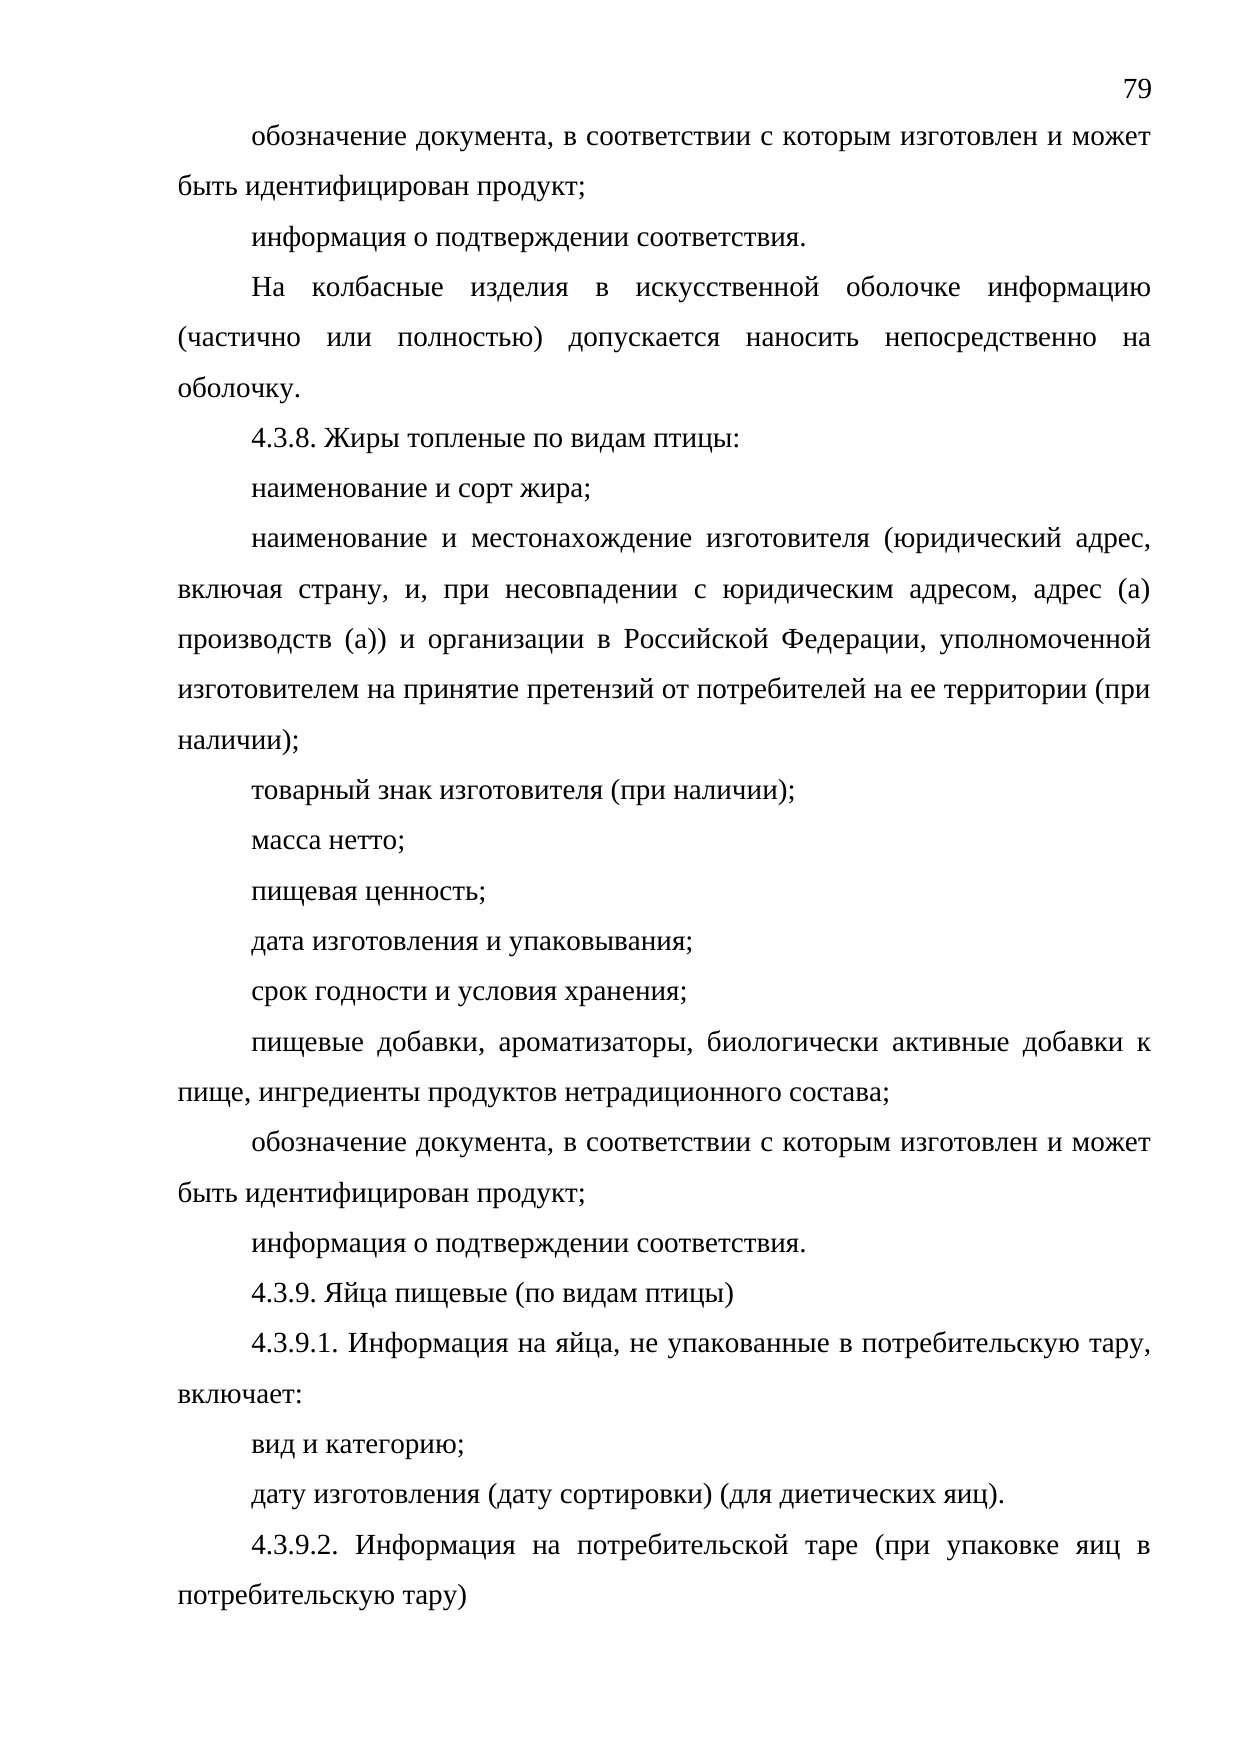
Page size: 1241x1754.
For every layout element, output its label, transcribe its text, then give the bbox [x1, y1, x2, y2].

text информация о подтверждении соответствия. [177, 1225, 1152, 1258]
text 4.3.9.1. Информация на яйца, не упакованные в потребительскую тару, включает: [177, 1326, 1152, 1409]
text наименование и сорт жира; [177, 470, 1152, 504]
text обозначение документа, в соответствии с которым изготовлен и может быть идентифицирован продукт; [177, 118, 1152, 202]
text пищевая ценность; [177, 873, 1152, 906]
text пищевые добавки, ароматизаторы, биологически активные добавки к пище, ингредиенты продуктов нетрадиционного состава; [177, 1024, 1152, 1108]
text обозначение документа, в соответствии с которым изготовлен и может быть идентифицирован продукт; [177, 1124, 1152, 1208]
text наименование и местонахождение изготовителя (юридический адрес, включая страну, и, при несовпадении с юридическим адресом, адрес (а) производств (а)) и организации в Российской Федерации, уполномоченной изготовителем на принятие претензий от потребителей на ее территории (при наличии); [177, 521, 1152, 755]
text 4.3.9.2. Информация на потребительской таре (при упаковке яиц в потребительскую тару) [177, 1527, 1152, 1611]
text информация о подтверждении соответствия. [177, 219, 1152, 252]
text срок годности и условия хранения; [177, 973, 1152, 1007]
text дата изготовления и упаковывания; [177, 923, 1152, 957]
text 4.3.9. Яйца пищевые (по видам птицы) [177, 1275, 1152, 1309]
text 4.3.8. Жиры топленые по видам птицы: [177, 420, 1152, 453]
text вид и категорию; [177, 1426, 1152, 1460]
text товарный знак изготовителя (при наличии); [177, 772, 1152, 806]
text масса нетто; [177, 822, 1152, 856]
text дату изготовления (дату сортировки) (для диетических яиц). [177, 1477, 1152, 1510]
text На колбасные изделия в искусственной оболочке информацию (частично или полностью) допускается наносить непосредственно на оболочку. [177, 269, 1152, 403]
